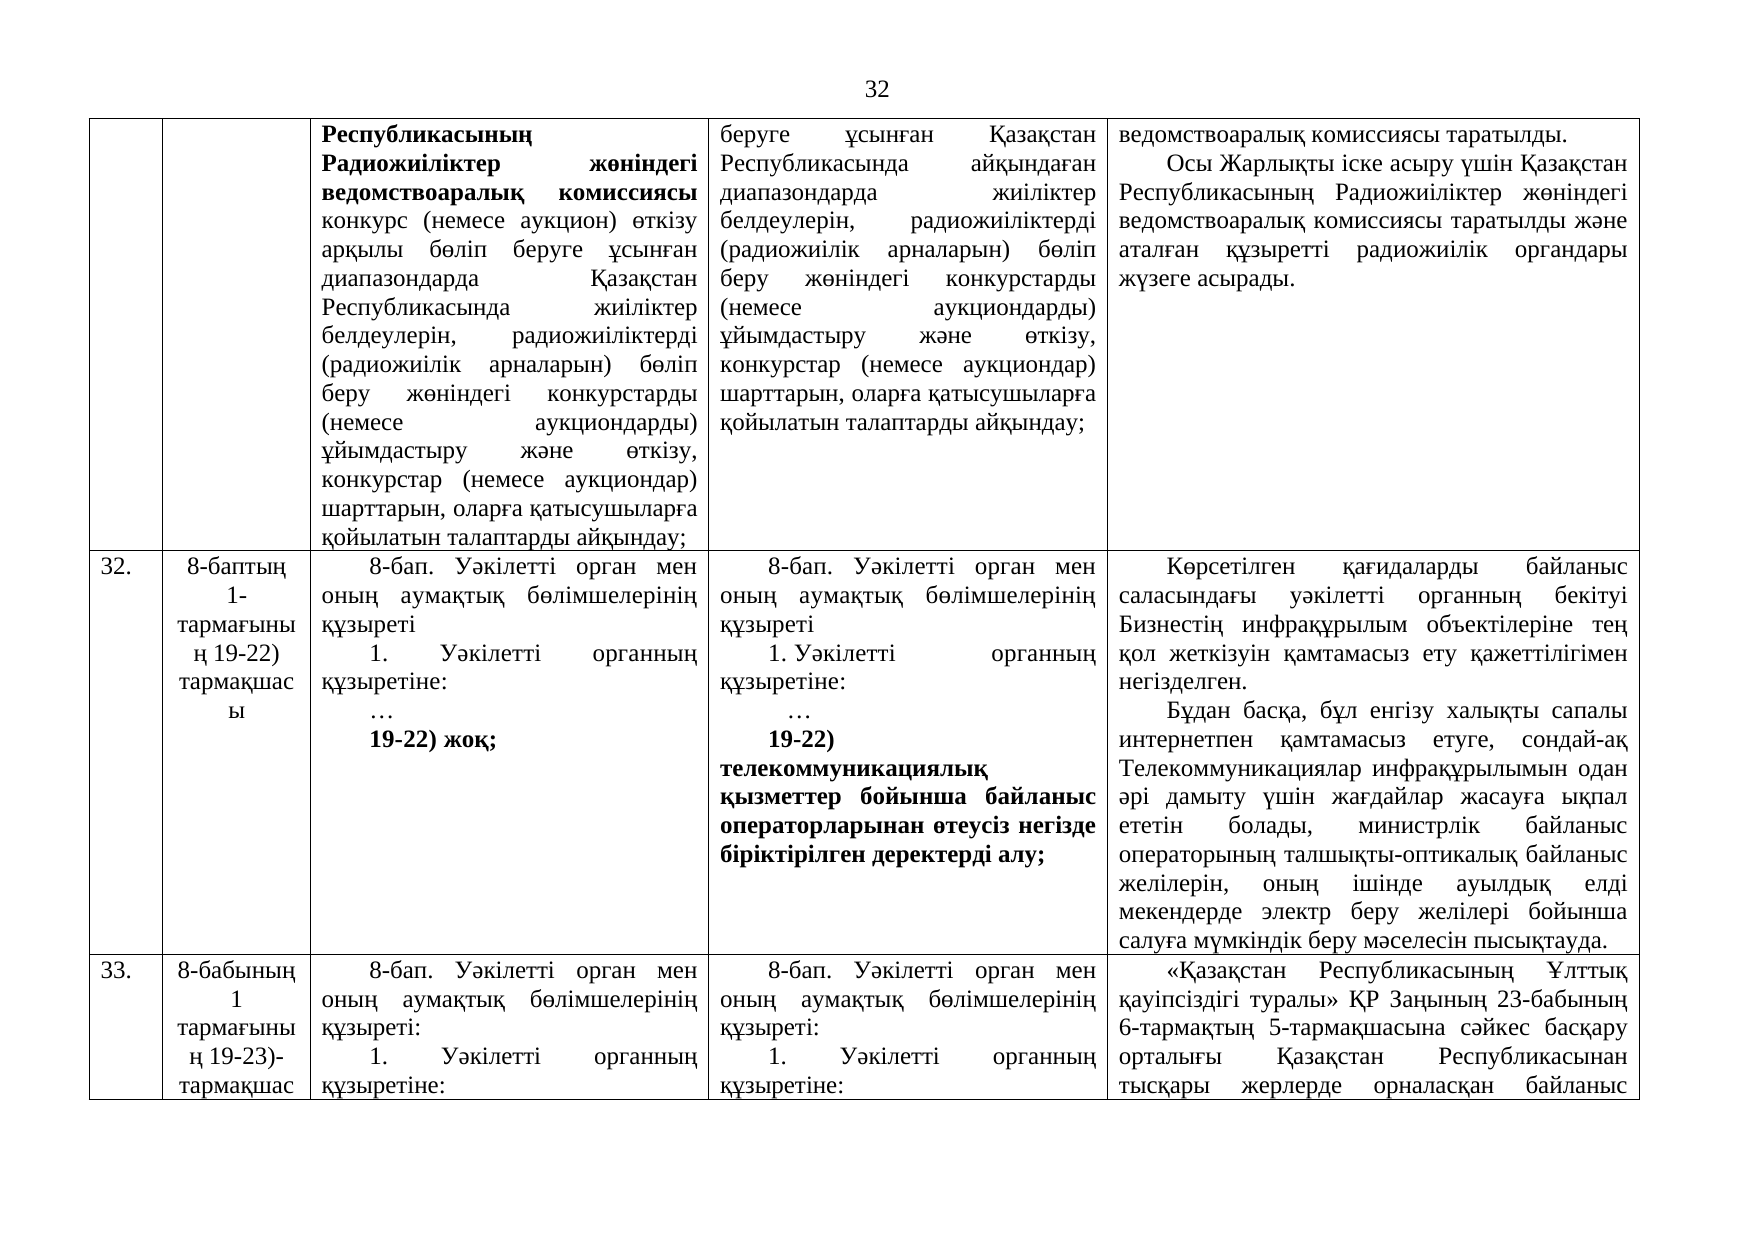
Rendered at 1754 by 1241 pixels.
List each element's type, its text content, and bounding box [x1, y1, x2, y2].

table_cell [709, 119, 1107, 550]
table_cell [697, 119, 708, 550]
table_cell 8-баптың 1-тармағының 19-22) тармақшасы [163, 551, 310, 954]
table_cell 8-бап. Уәкілетті орган мен оның аумақтық бөлімшелерінің құзыреті 1. Уәкілетті органның құзыретіне: … 19-22) жоқ; [311, 551, 708, 954]
table_cell 8-бап. Уәкілетті орган мен оның аумақтық бөлімшелерінің құзыреті Уәкілетті органның құзыретіне: … 19-22) телекоммуникациялық қызметтер бойынша байланыс операторларынан өтеусіз негізде біріктірілген деректерді алу; [709, 551, 1107, 954]
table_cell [1108, 955, 1639, 1099]
table_cell [90, 551, 162, 954]
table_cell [709, 955, 1107, 1099]
table_cell [90, 955, 162, 1099]
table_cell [311, 955, 708, 1099]
table_cell [90, 119, 162, 550]
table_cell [163, 955, 310, 1099]
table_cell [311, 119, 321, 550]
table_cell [163, 119, 310, 550]
table_cell Көрсетілген қағидаларды байланыс саласындағы уәкілетті органның бекітуі Бизнестің инфрақұрылым объектілеріне тең қол жеткізуін қамтамасыз ету қажеттілігімен негізделген. Бұдан басқа, бұл енгізу халықты сапалы интернетпен қамтамасыз етуге, сондай-ақ Телекоммуникациялар инфрақұрылымын одан әрі дамыту үшін жағдайлар жасауға ықпал ететін болады, министрлік байланыс операторының талшықты-оптикалық байланыс желілерін, оның ішінде ауылдық елді мекендерде электр беру желілері бойынша салуға мүмкіндік беру мәселесін пысықтауда. [1108, 551, 1639, 954]
